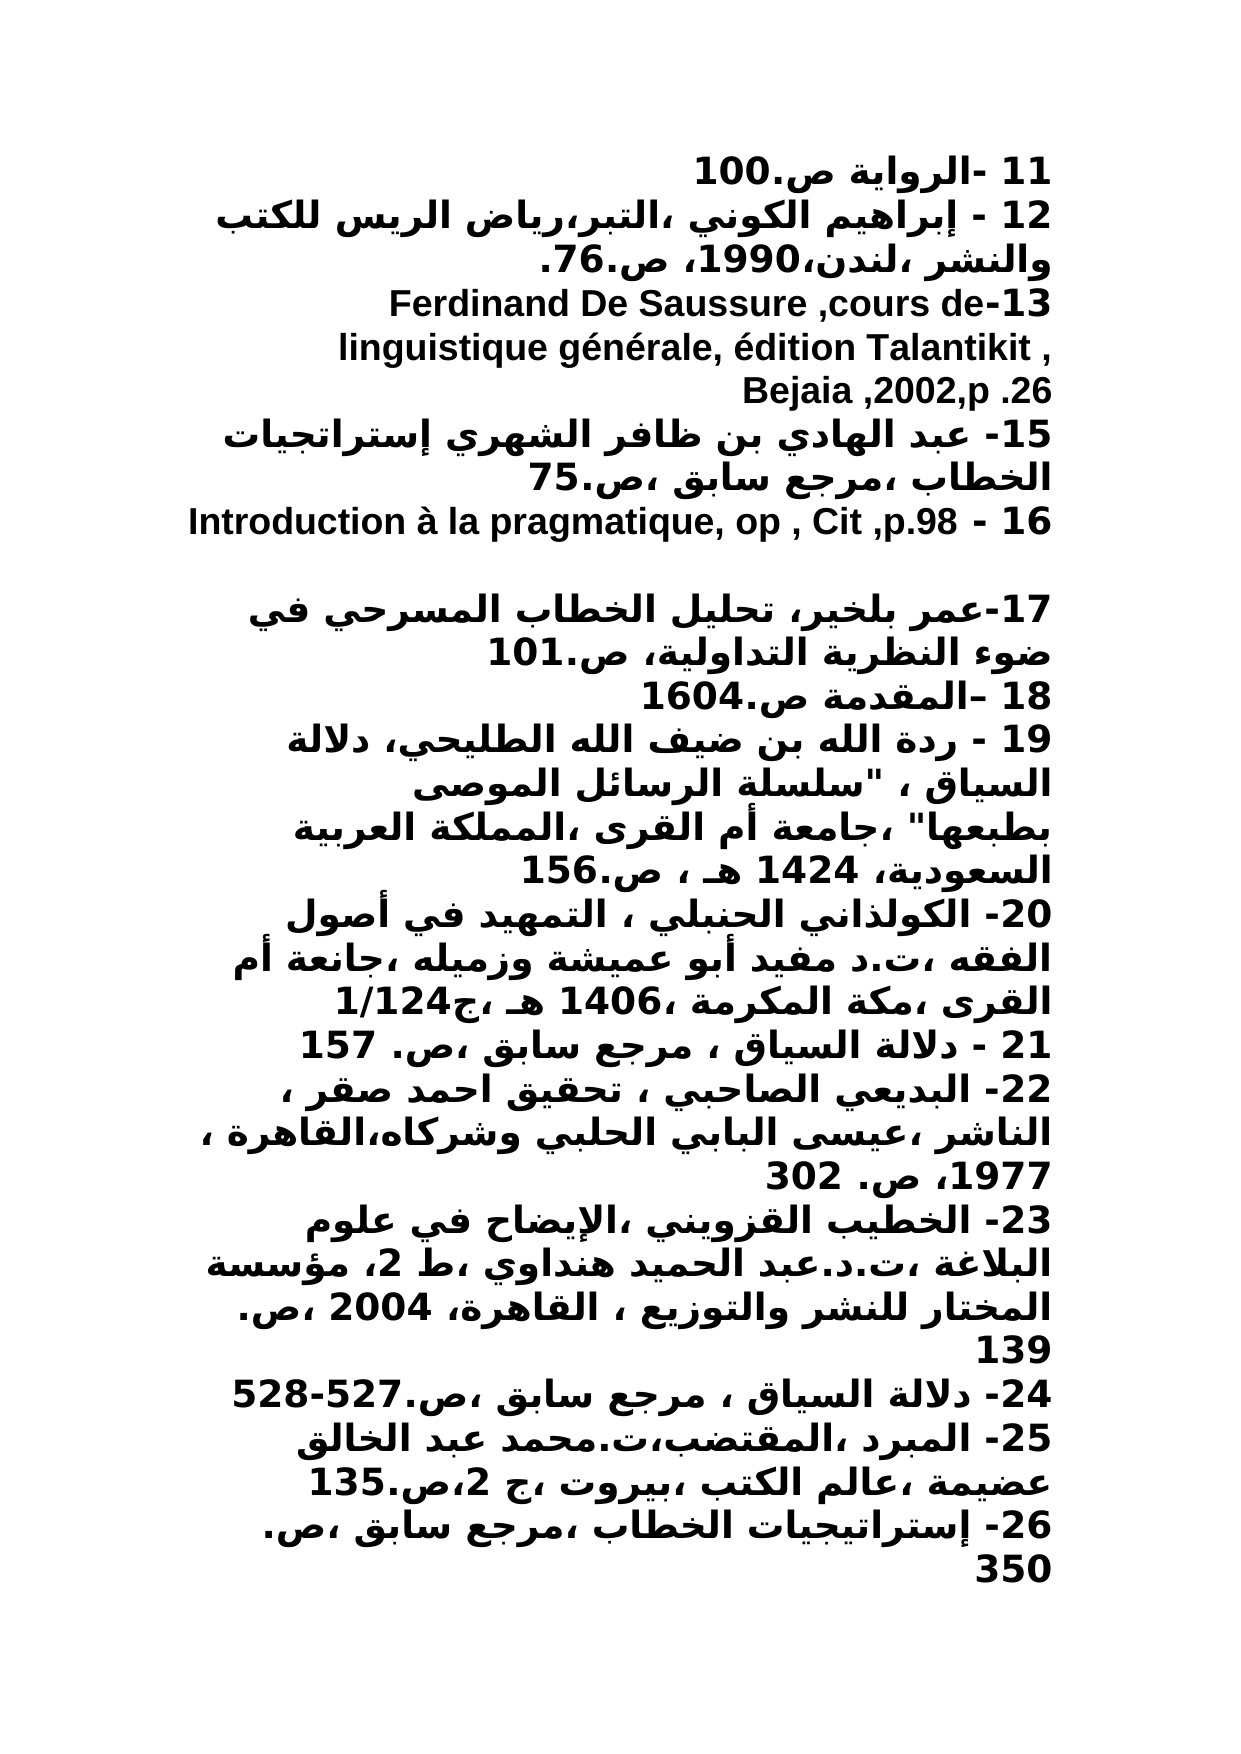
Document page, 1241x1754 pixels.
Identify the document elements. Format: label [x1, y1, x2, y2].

text [187, 150, 1053, 1591]
